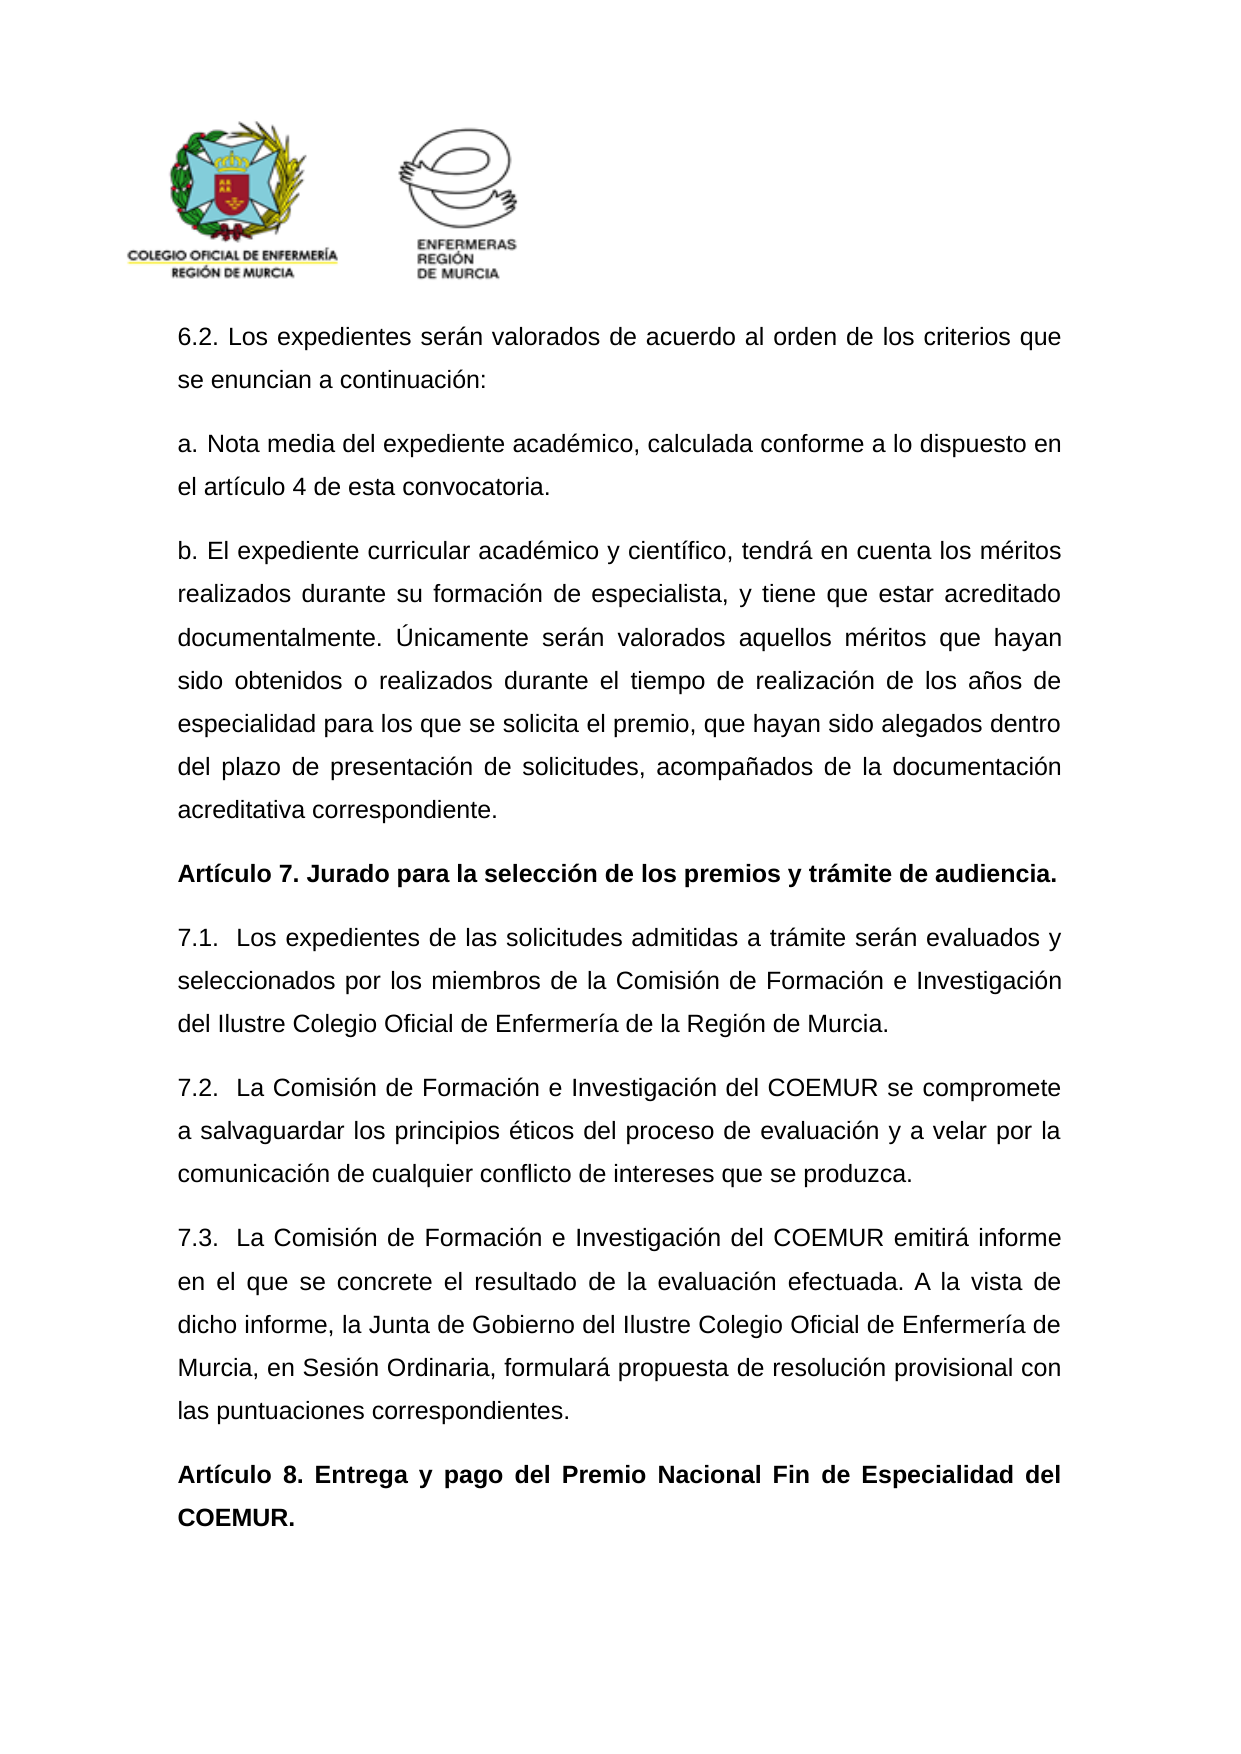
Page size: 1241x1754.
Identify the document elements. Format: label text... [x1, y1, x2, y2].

text Artículo 8. Entrega y pago del Premio Nacional Fin de Especialidad del COEMUR. [177, 1460, 1063, 1532]
text 6.2. Los expedientes serán valorados de acuerdo al orden de los criterios que se enuncian a continuación: [177, 148, 1063, 394]
text Artículo 7. Jurado para la selección de los premios y trámite de audiencia. [177, 859, 1063, 888]
text 7.2. La Comisión de Formación e Investigación del COEMUR se compromete a salvaguardar los principios éticos del proceso de evaluación y a velar por la comunicación de cualquier conflicto de intereses que se produzca. [177, 1073, 1063, 1188]
text 7.3. La Comisión de Formación e Investigación del COEMUR emitirá informe en el que se concrete el resultado de la evaluación efectuada. A la vista de dicho informe, la Junta de Gobierno del Ilustre Colegio Oficial de Enfermería de Murcia, en Sesión Ordinaria, formulará propuesta de resolución provisional con las puntuaciones correspondientes. [177, 1223, 1063, 1425]
text a. Nota media del expediente académico, calculada conforme a lo dispuesto en el artículo 4 de esta convocatoria. [177, 429, 1063, 501]
text b. El expediente curricular académico y científico, tendrá en cuenta los méritos realizados durante su formación de especialista, y tiene que estar acreditado documentalmente. Únicamente serán valorados aquellos méritos que hayan sido obtenidos o realizados durante el tiempo de realización de los años de especialidad para los que se solicita el premio, que hayan sido alegados dentro del plazo de presentación de solicitudes, acompañados de la documentación acreditativa correspondiente. [177, 536, 1063, 824]
text 7.1. Los expedientes de las solicitudes admitidas a trámite serán evaluados y seleccionados por los miembros de la Comisión de Formación e Investigación del Ilustre Colegio Oficial de Enfermería de la Región de Murcia. [177, 923, 1063, 1038]
picture [114, 98, 555, 308]
